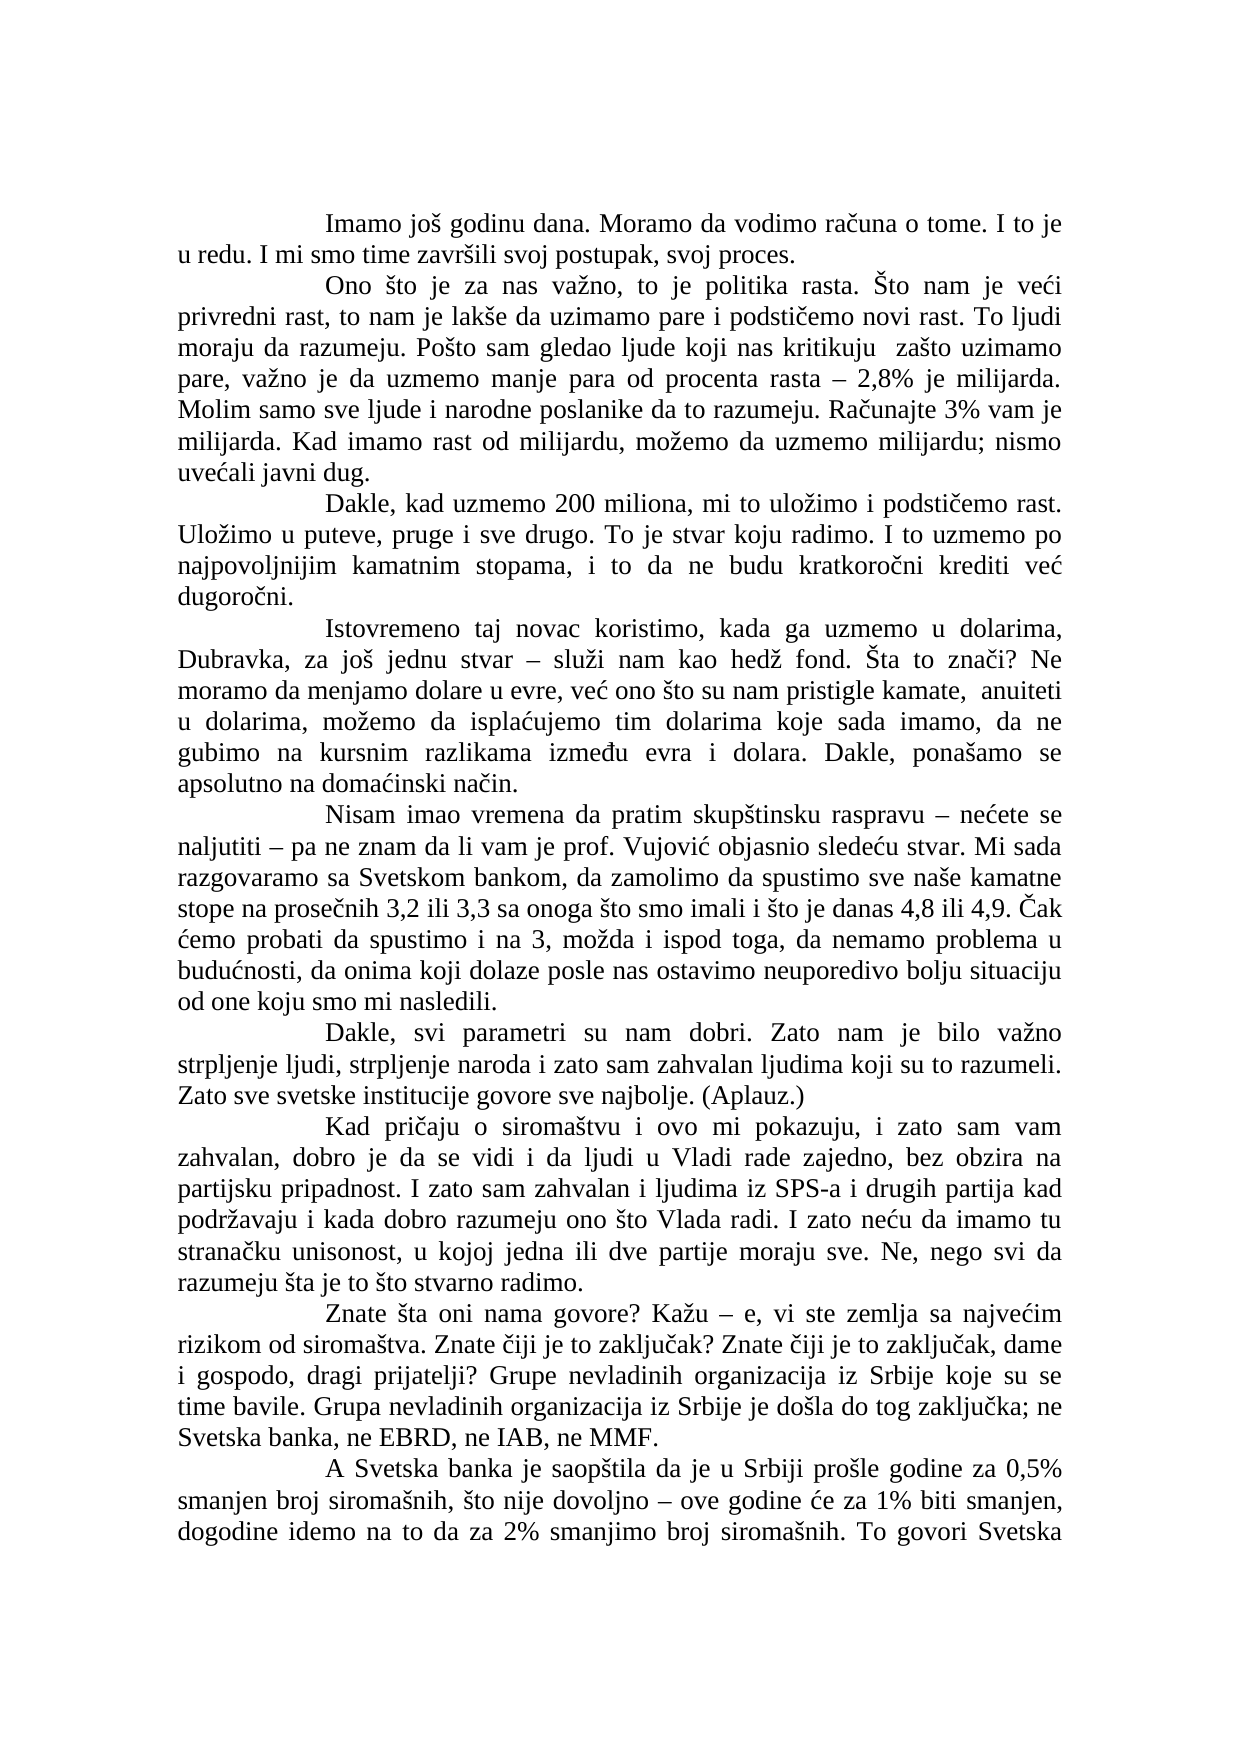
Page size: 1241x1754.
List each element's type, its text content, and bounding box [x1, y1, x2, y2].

text Nisam imao vremena da pratim skupštinsku raspravu – nećete se naljutiti – pa ne znam da li vam je prof. Vujović objasnio sledeću stvar. Mi sada razgovaramo sa Svetskom bankom, da zamolimo da spustimo sve naše kamatne stope na prosečnih 3,2 ili 3,3 sa onoga što smo imali i što je danas 4,8 ili 4,9. Čak ćemo probati da spustimo i na 3, možda i ispod toga, da nemamo problema u budućnosti, da onima koji dolaze posle nas ostavimo neuporedivo bolju situaciju od one koju smo mi nasledili. [177, 798, 1063, 1017]
text Istovremeno taj novac koristimo, kada ga uzmemo u dolarima, Dubravka, za još jednu stvar – služi nam kao hedž fond. Šta to znači? Ne moramo da menjamo dolare u evre, već ono što su nam pristigle kamate, anuiteti u dolarima, možemo da isplaćujemo tim dolarima koje sada imamo, da ne gubimo na kursnim razlikama između evra i dolara. Dakle, ponašamo se apsolutno na domaćinski način. [177, 612, 1063, 798]
text Dakle, kad uzmemo 200 miliona, mi to uložimo i podstičemo rast. Uložimo u puteve, pruge i sve drugo. To je stvar koju radimo. I to uzmemo po najpovoljnijim kamatnim stopama, i to da ne budu kratkoročni krediti već dugoročni. [177, 487, 1063, 612]
text Imamo još godinu dana. Moramo da vodimo računa o tome. I to je u redu. I mi smo time završili svoj postupak, svoj proces. [177, 207, 1063, 269]
text Ono što je za nas važno, to je politika rasta. Što nam je veći privredni rast, to nam je lakše da uzimamo pare i podstičemo novi rast. To ljudi moraju da razumeju. Pošto sam gledao ljude koji nas kritikuju zašto uzimamo pare, važno je da uzmemo manje para od procenta rasta – 2,8% je milijarda. Molim samo sve ljude i narodne poslanike da to razumeju. Računajte 3% vam je milijarda. Kad imamo rast od milijardu, možemo da uzmemo milijardu; nismo uvećali javni dug. [177, 269, 1063, 487]
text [177, 1453, 1063, 1546]
text Dakle, svi parametri su nam dobri. Zato nam je bilo važno strpljenje ljudi, strpljenje naroda i zato sam zahvalan ljudima koji su to razumeli. Zato sve svetske institucije govore sve najbolje. (Aplauz.) [177, 1017, 1063, 1110]
text Kad pričaju o siromaštvu i ovo mi pokazuju, i zato sam vam zahvalan, dobro je da se vidi i da ljudi u Vladi rade zajedno, bez obzira na partijsku pripadnost. I zato sam zahvalan i ljudima iz SPS-a i drugih partija kad podržavaju i kada dobro razumeju ono što Vlada radi. I zato neću da imamo tu stranačku unisonost, u kojoj jedna ili dve partije moraju sve. Ne, nego svi da razumeju šta je to što stvarno radimo. [177, 1110, 1063, 1297]
text Znate šta oni nama govore? Kažu – e, vi ste zemlja sa najvećim rizikom od siromaštva. Znate čiji je to zaključak? Znate čiji je to zaključak, dame i gospodo, dragi prijatelji? Grupe nevladinih organizacija iz Srbije koje su se time bavile. Grupa nevladinih organizacija iz Srbije je došla do tog zaključka; ne Svetska banka, ne EBRD, ne IAB, ne MMF. [177, 1297, 1063, 1453]
